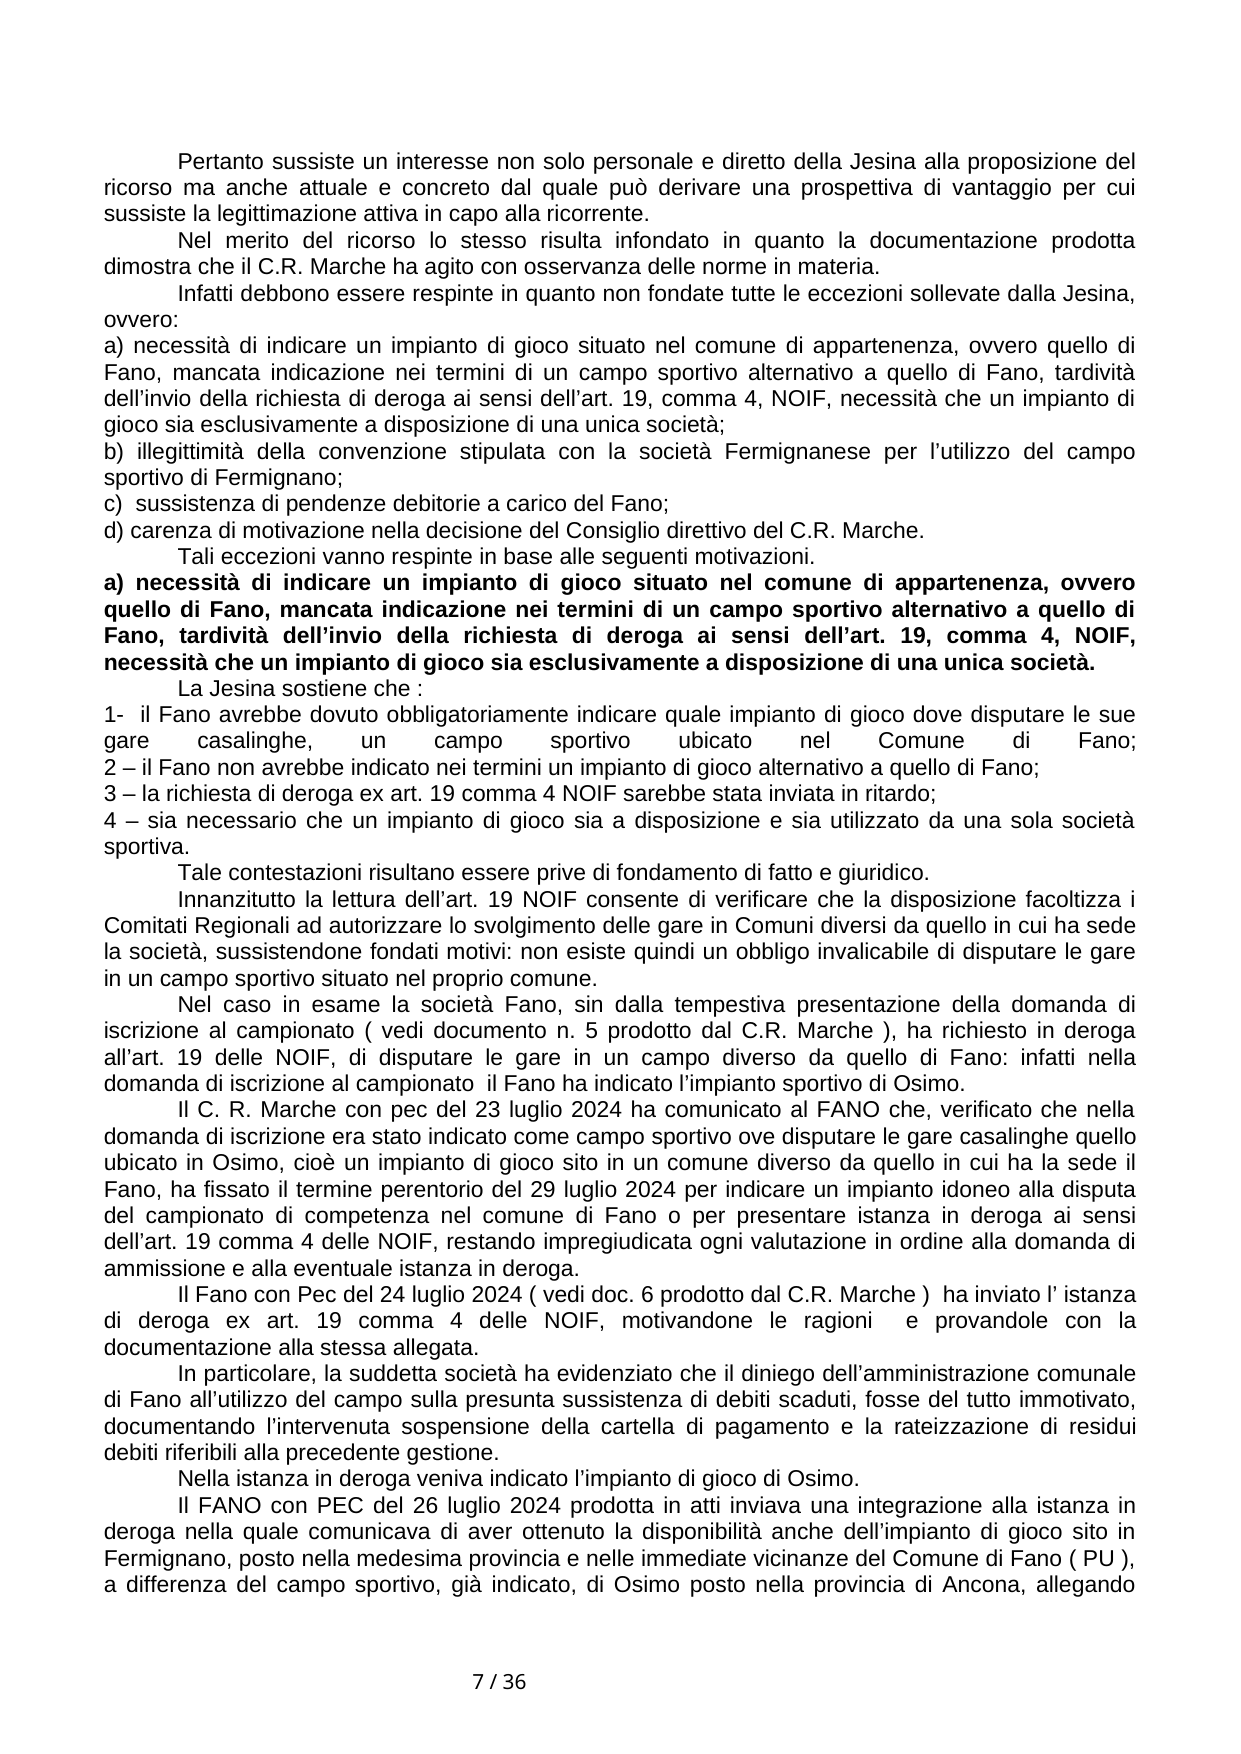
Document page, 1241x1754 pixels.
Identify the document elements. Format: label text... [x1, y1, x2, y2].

text d) carenza di motivazione nella decisione del Consiglio direttivo del C.R. Marche. [103, 517, 1137, 543]
text Nel caso in esame la società Fano, sin dalla tempestiva presentazione della domanda di iscrizione al campionato ( vedi documento n. 5 prodotto dal C.R. Marche ), ha richiesto in deroga all’art. 19 delle NOIF, di disputare le gare in un campo diverso da quello di Fano: infatti nella domanda di iscrizione al campionato il Fano ha indicato l’impianto sportivo di Osimo. [103, 991, 1137, 1096]
text Tali eccezioni vanno respinte in base alle seguenti motivazioni. [103, 543, 1137, 569]
text Pertanto sussiste un interesse non solo personale e diretto della Jesina alla proposizione del ricorso ma anche attuale e concreto dal quale può derivare una prospettiva di vantaggio per cui sussiste la legittimazione attiva in capo alla ricorrente. [103, 148, 1137, 227]
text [103, 1492, 1137, 1597]
text Il C. R. Marche con pec del 23 luglio 2024 ha comunicato al FANO che, verificato che nella domanda di iscrizione era stato indicato come campo sportivo ove disputare le gare casalinghe quello ubicato in Osimo, cioè un impianto di gioco sito in un comune diverso da quello in cui ha la sede il Fano, ha fissato il termine perentorio del 29 luglio 2024 per indicare un impianto idoneo alla disputa del campionato di competenza nel comune di Fano o per presentare istanza in deroga ai sensi dell’art. 19 comma 4 delle NOIF, restando impregiudicata ogni valutazione in ordine alla domanda di ammissione e alla eventuale istanza in deroga. [103, 1096, 1137, 1281]
text Nel merito del ricorso lo stesso risulta infondato in quanto la documentazione prodotta dimostra che il C.R. Marche ha agito con osservanza delle norme in materia. [103, 227, 1137, 279]
text a) necessità di indicare un impianto di gioco situato nel comune di appartenenza, ovvero quello di Fano, mancata indicazione nei termini di un campo sportivo alternativo a quello di Fano, tardività dell’invio della richiesta di deroga ai sensi dell’art. 19, comma 4, NOIF, necessità che un impianto di gioco sia esclusivamente a disposizione di una unica società. [103, 569, 1137, 675]
text 4 – sia necessario che un impianto di gioco sia a disposizione e sia utilizzato da una sola società sportiva. [103, 807, 1137, 859]
text Infatti debbono essere respinte in quanto non fondate tutte le eccezioni sollevate dalla Jesina, ovvero: [103, 279, 1137, 332]
text 3 – la richiesta di deroga ex art. 19 comma 4 NOIF sarebbe stata inviata in ritardo; [103, 780, 1137, 807]
text b) illegittimità della convenzione stipulata con la società Fermignanese per l’utilizzo del campo sportivo di Fermignano; [103, 438, 1137, 490]
text Innanzitutto la lettura dell’art. 19 NOIF consente di verificare che la disposizione facoltizza i Comitati Regionali ad autorizzare lo svolgimento delle gare in Comuni diversi da quello in cui ha sede la società, sussistendone fondati motivi: non esiste quindi un obbligo invalicabile di disputare le gare in un campo sportivo situato nel proprio comune. [103, 886, 1137, 991]
text Tale contestazioni risultano essere prive di fondamento di fatto e giuridico. [103, 859, 1137, 886]
text a) necessità di indicare un impianto di gioco situato nel comune di appartenenza, ovvero quello di Fano, mancata indicazione nei termini di un campo sportivo alternativo a quello di Fano, tardività dell’invio della richiesta di deroga ai sensi dell’art. 19, comma 4, NOIF, necessità che un impianto di gioco sia esclusivamente a disposizione di una unica società; [103, 332, 1137, 438]
text In particolare, la suddetta società ha evidenziato che il diniego dell’amministrazione comunale di Fano all’utilizzo del campo sulla presunta sussistenza di debiti scaduti, fosse del tutto immotivato, documentando l’intervenuta sospensione della cartella di pagamento e la rateizzazione di residui debiti riferibili alla precedente gestione. [103, 1360, 1137, 1465]
text Il Fano con Pec del 24 luglio 2024 ( vedi doc. 6 prodotto dal C.R. Marche ) ha inviato l’ istanza di deroga ex art. 19 comma 4 delle NOIF, motivandone le ragioni e provandole con la documentazione alla stessa allegata. [103, 1281, 1137, 1360]
text 1- il Fano avrebbe dovuto obbligatoriamente indicare quale impianto di gioco dove disputare le sue gare casalinghe, un campo sportivo ubicato nel Comune di Fano; 2 – il Fano non avrebbe indicato nei termini un impianto di gioco alternativo a quello di Fano; [103, 701, 1137, 780]
text c) sussistenza di pendenze debitorie a carico del Fano; [103, 490, 1137, 517]
text Nella istanza in deroga veniva indicato l’impianto di gioco di Osimo. [103, 1465, 1137, 1492]
text La Jesina sostiene che : [103, 675, 1137, 701]
